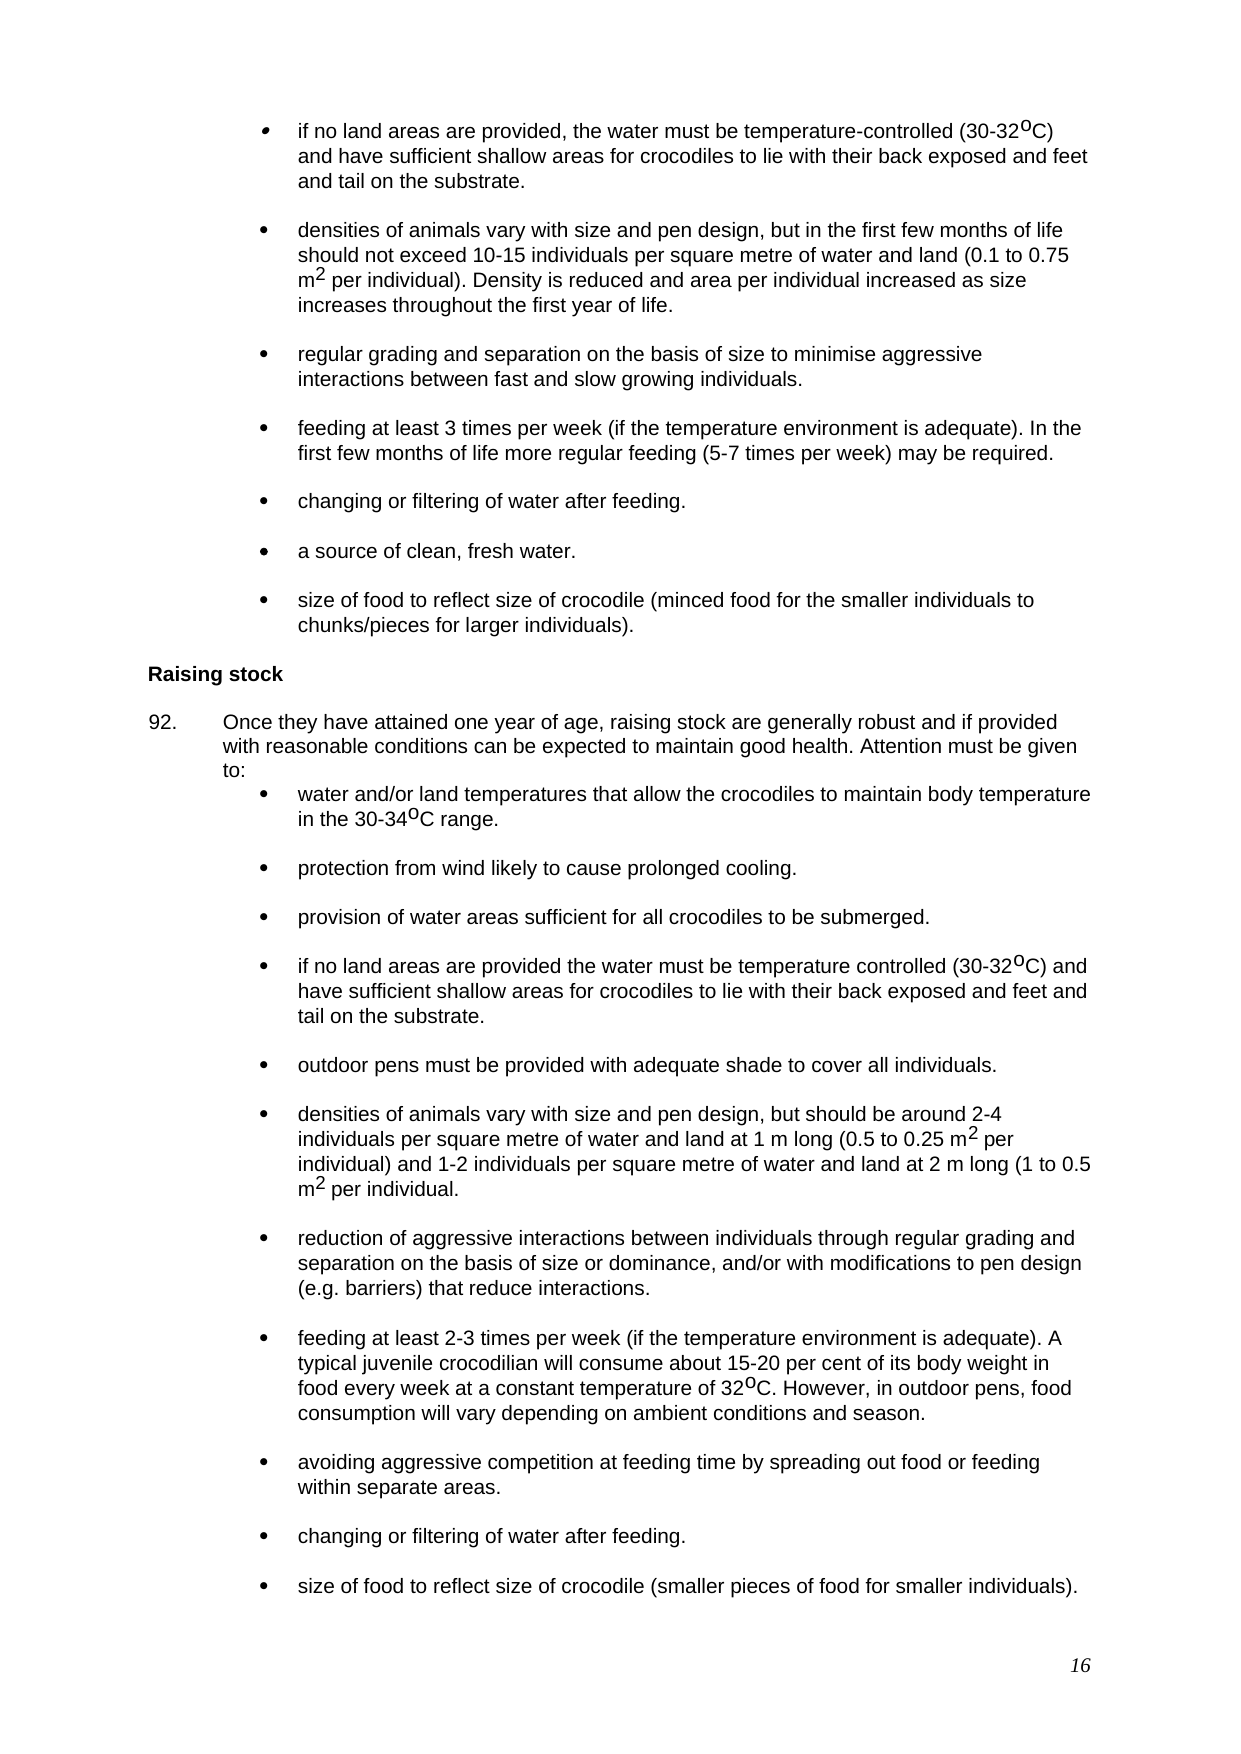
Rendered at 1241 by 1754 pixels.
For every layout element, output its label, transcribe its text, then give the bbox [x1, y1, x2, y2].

list size of food to reflect size of crocodile (smaller pieces of food for smaller individuals). [260, 1573, 1092, 1598]
list if no land areas are provided the water must be temperature controlled (30-32oC) and have sufficient shallow areas for crocodiles to lie with their back exposed and feet and tail on the substrate. [260, 953, 1092, 1028]
list size of food to reflect size of crocodile (minced food for the smaller individuals to chunks/pieces for larger individuals). [260, 588, 1092, 638]
list Once they have attained one year of age, raising stock are generally robust and if provided with reasonable conditions can be expected to maintain good health. Attention must be given to: [177, 710, 1092, 782]
list densities of animals vary with size and pen design, but in the first few months of life should not exceed 10-15 individuals per square metre of water and land (0.1 to 0.75 m2 per individual). Density is reduced and area per individual increased as size increases throughout the first year of life. [260, 217, 1092, 317]
list feeding at least 2-3 times per week (if the temperature environment is adequate). A typical juvenile crocodilian will consume about 15-20 per cent of its body weight in food every week at a constant temperature of 32oC. However, in outdoor pens, food consumption will vary depending on ambient conditions and season. [260, 1325, 1092, 1425]
list protection from wind likely to cause prolonged cooling. [260, 856, 1092, 881]
list changing or filtering of water after feeding. [260, 1523, 1092, 1548]
list reduction of aggressive interactions between individuals through regular grading and separation on the basis of size or dominance, and/or with modifications to pen design (e.g. barriers) that reduce interactions. [260, 1225, 1092, 1300]
list densities of animals vary with size and pen design, but should be around 2-4 individuals per square metre of water and land at 1 m long (0.5 to 0.25 m2 per individual) and 1-2 individuals per square metre of water and land at 2 m long (1 to 0.5 m2 per individual. [260, 1101, 1092, 1201]
list changing or filtering of water after feeding. [260, 489, 1092, 514]
list avoiding aggressive competition at feeding time by spreading out food or feeding within separate areas. [260, 1449, 1092, 1499]
list a source of clean, fresh water. [260, 539, 1092, 564]
list water and/or land temperatures that allow the crocodiles to maintain body temperature in the 30-34oC range. [260, 782, 1092, 832]
list outdoor pens must be provided with adequate shade to cover all individuals. [260, 1052, 1092, 1077]
list provision of water areas sufficient for all crocodiles to be submerged. [260, 904, 1092, 929]
list regular grading and separation on the basis of size to minimise aggressive interactions between fast and slow growing individuals. [260, 341, 1092, 391]
list if no land areas are provided, the water must be temperature-controlled (30-32oC) and have sufficient shallow areas for crocodiles to lie with their back exposed and feet and tail on the substrate. [260, 118, 1092, 193]
list feeding at least 3 times per week (if the temperature environment is adequate). In the first few months of life more regular feeding (5-7 times per week) may be required. [260, 415, 1092, 465]
text Raising stock [148, 662, 1092, 686]
